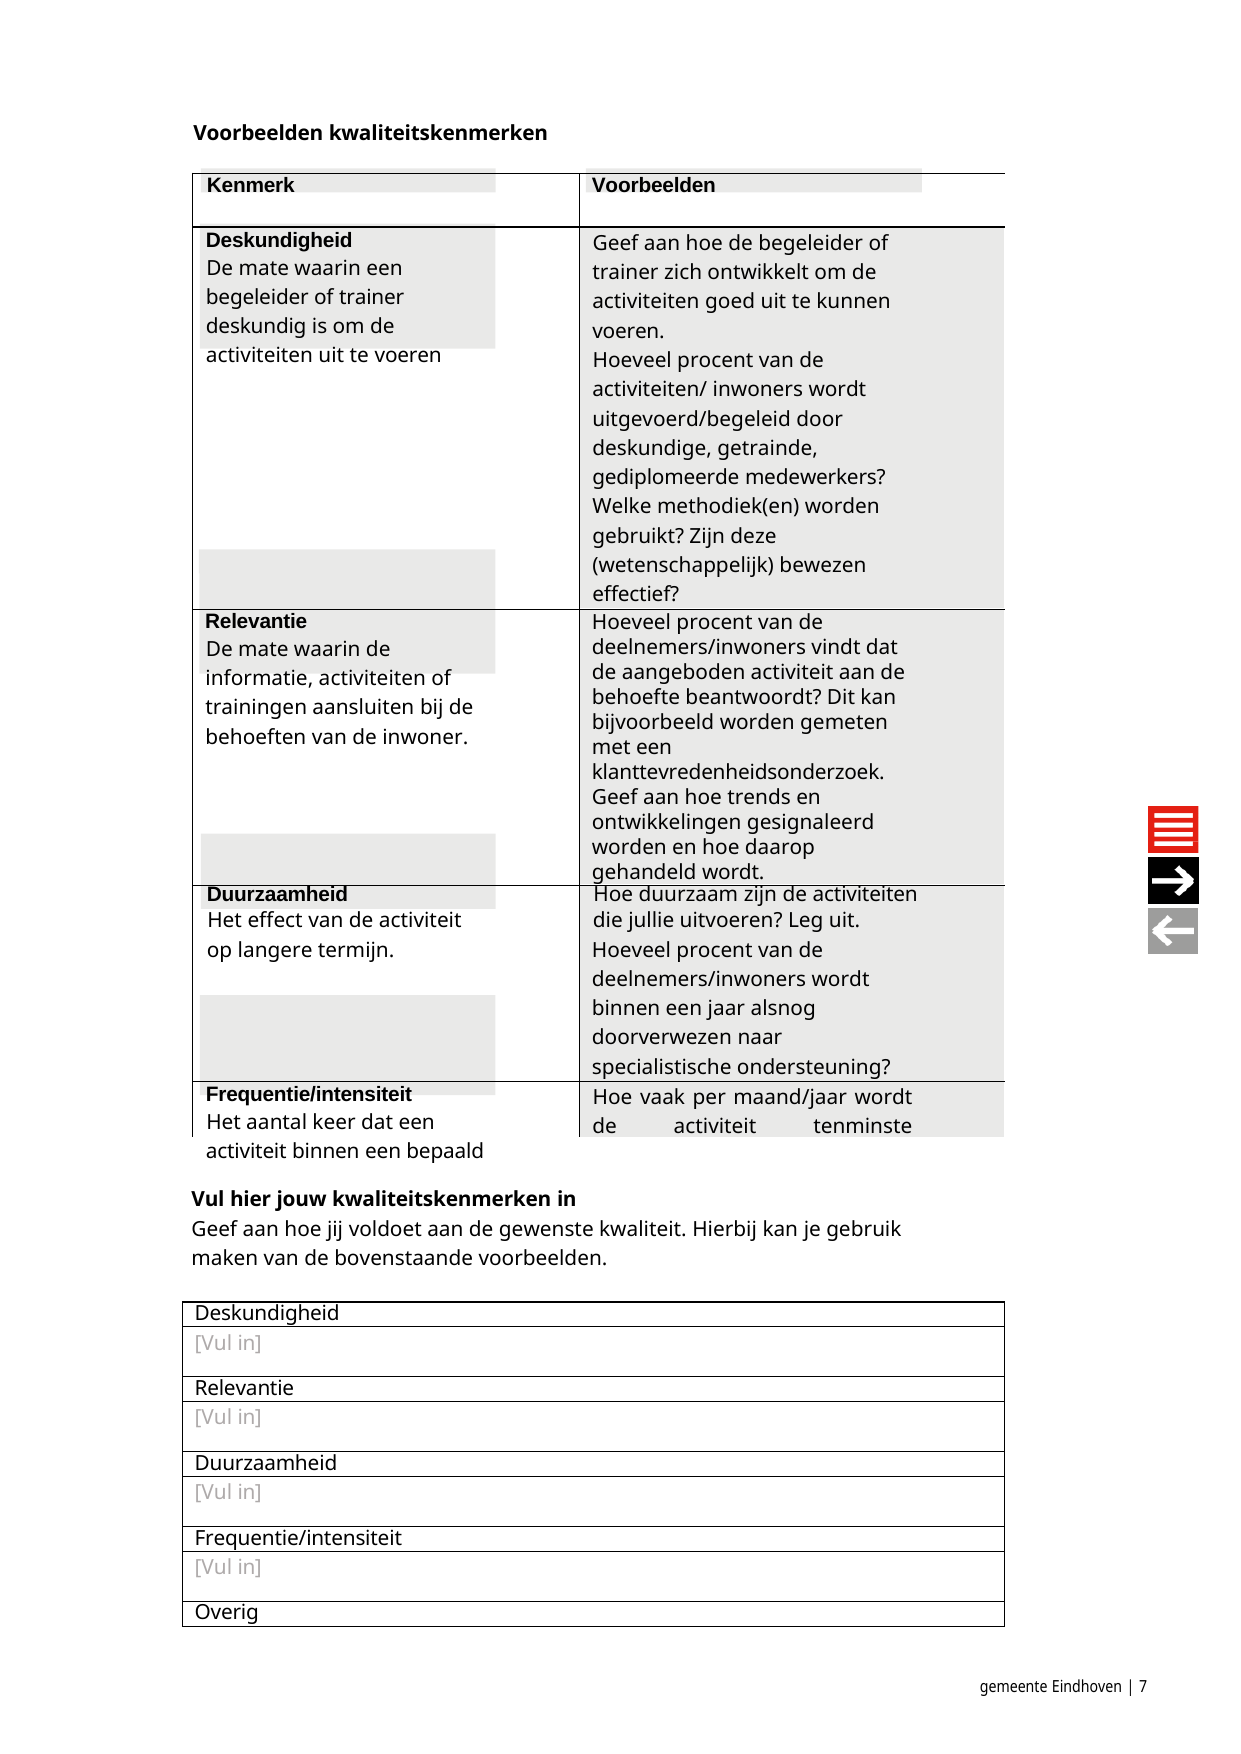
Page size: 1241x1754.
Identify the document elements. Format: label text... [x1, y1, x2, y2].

table_cell [Vul in] [183, 1402, 1004, 1451]
table_cell [Vul in] [183, 1477, 1004, 1526]
table_cell [Vul in] [183, 1327, 1004, 1376]
subtitle Voorbeelden kwaliteitskenmerken [193, 118, 1240, 146]
picture [1152, 915, 1194, 946]
table_cell Relevantie [183, 1377, 1004, 1401]
table_cell Duurzaamheid [183, 1452, 1004, 1476]
table_header Deskundigheid [183, 1303, 1004, 1326]
text Vul hier jouw kwaliteitskenmerken in [191, 1184, 1240, 1213]
text Geef aan hoe jij voldoet aan de gewenste kwaliteit. Hierbij kan je gebruik maken van de bovenstaande voorbeelden. [191, 1214, 950, 1271]
picture [1152, 865, 1194, 896]
table_cell Overig [183, 1602, 1004, 1626]
table_cell Frequentie/intensiteit [183, 1527, 1004, 1551]
table_cell [Vul in] [183, 1552, 1004, 1601]
